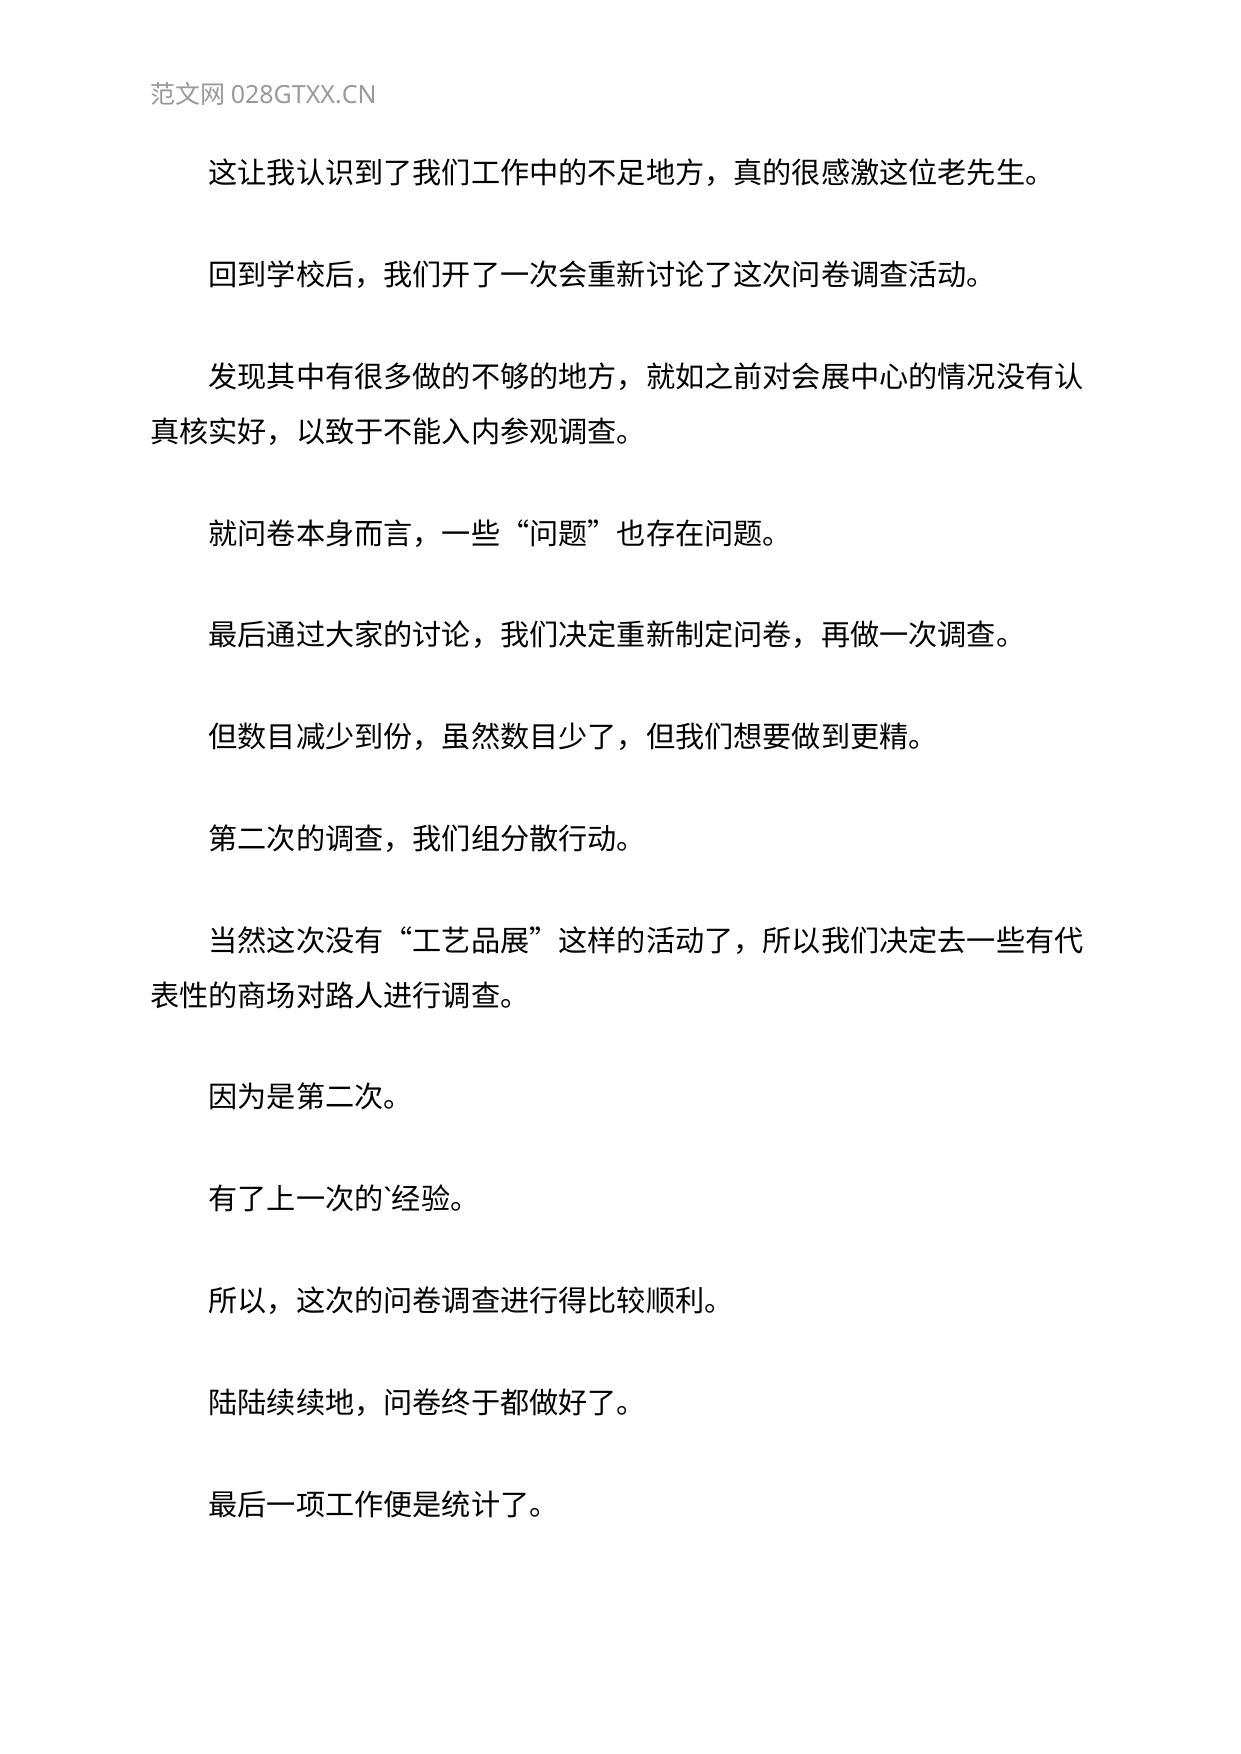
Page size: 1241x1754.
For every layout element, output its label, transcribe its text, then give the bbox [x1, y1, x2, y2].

text 因为是第二次。 [150, 1074, 1090, 1116]
text 陆陆续续地，问卷终于都做好了。 [150, 1379, 1090, 1422]
text 回到学校后，我们开了一次会重新讨论了这次问卷调查活动。 [150, 252, 1090, 294]
text 但数目减少到份，虽然数目少了，但我们想要做到更精。 [150, 714, 1090, 756]
text 第二次的调查，我们组分散行动。 [150, 816, 1090, 858]
text 发现其中有很多做的不够的地方，就如之前对会展中心的情况没有认真核实好，以致于不能入内参观调查。 [150, 353, 1090, 451]
text 有了上一次的`经验。 [150, 1176, 1090, 1218]
text 最后通过大家的讨论，我们决定重新制定问卷，再做一次调查。 [150, 612, 1090, 654]
text 所以，这次的问卷调查进行得比较顺利。 [150, 1278, 1090, 1320]
text 当然这次没有“工艺品展”这样的活动了，所以我们决定去一些有代表性的商场对路人进行调查。 [150, 917, 1090, 1014]
text 就问卷本身而言，一些“问题”也存在问题。 [150, 510, 1090, 552]
text 这让我认识到了我们工作中的不足地方，真的很感激这位老先生。 [150, 150, 1090, 192]
text 最后一项工作便是统计了。 [150, 1481, 1090, 1523]
